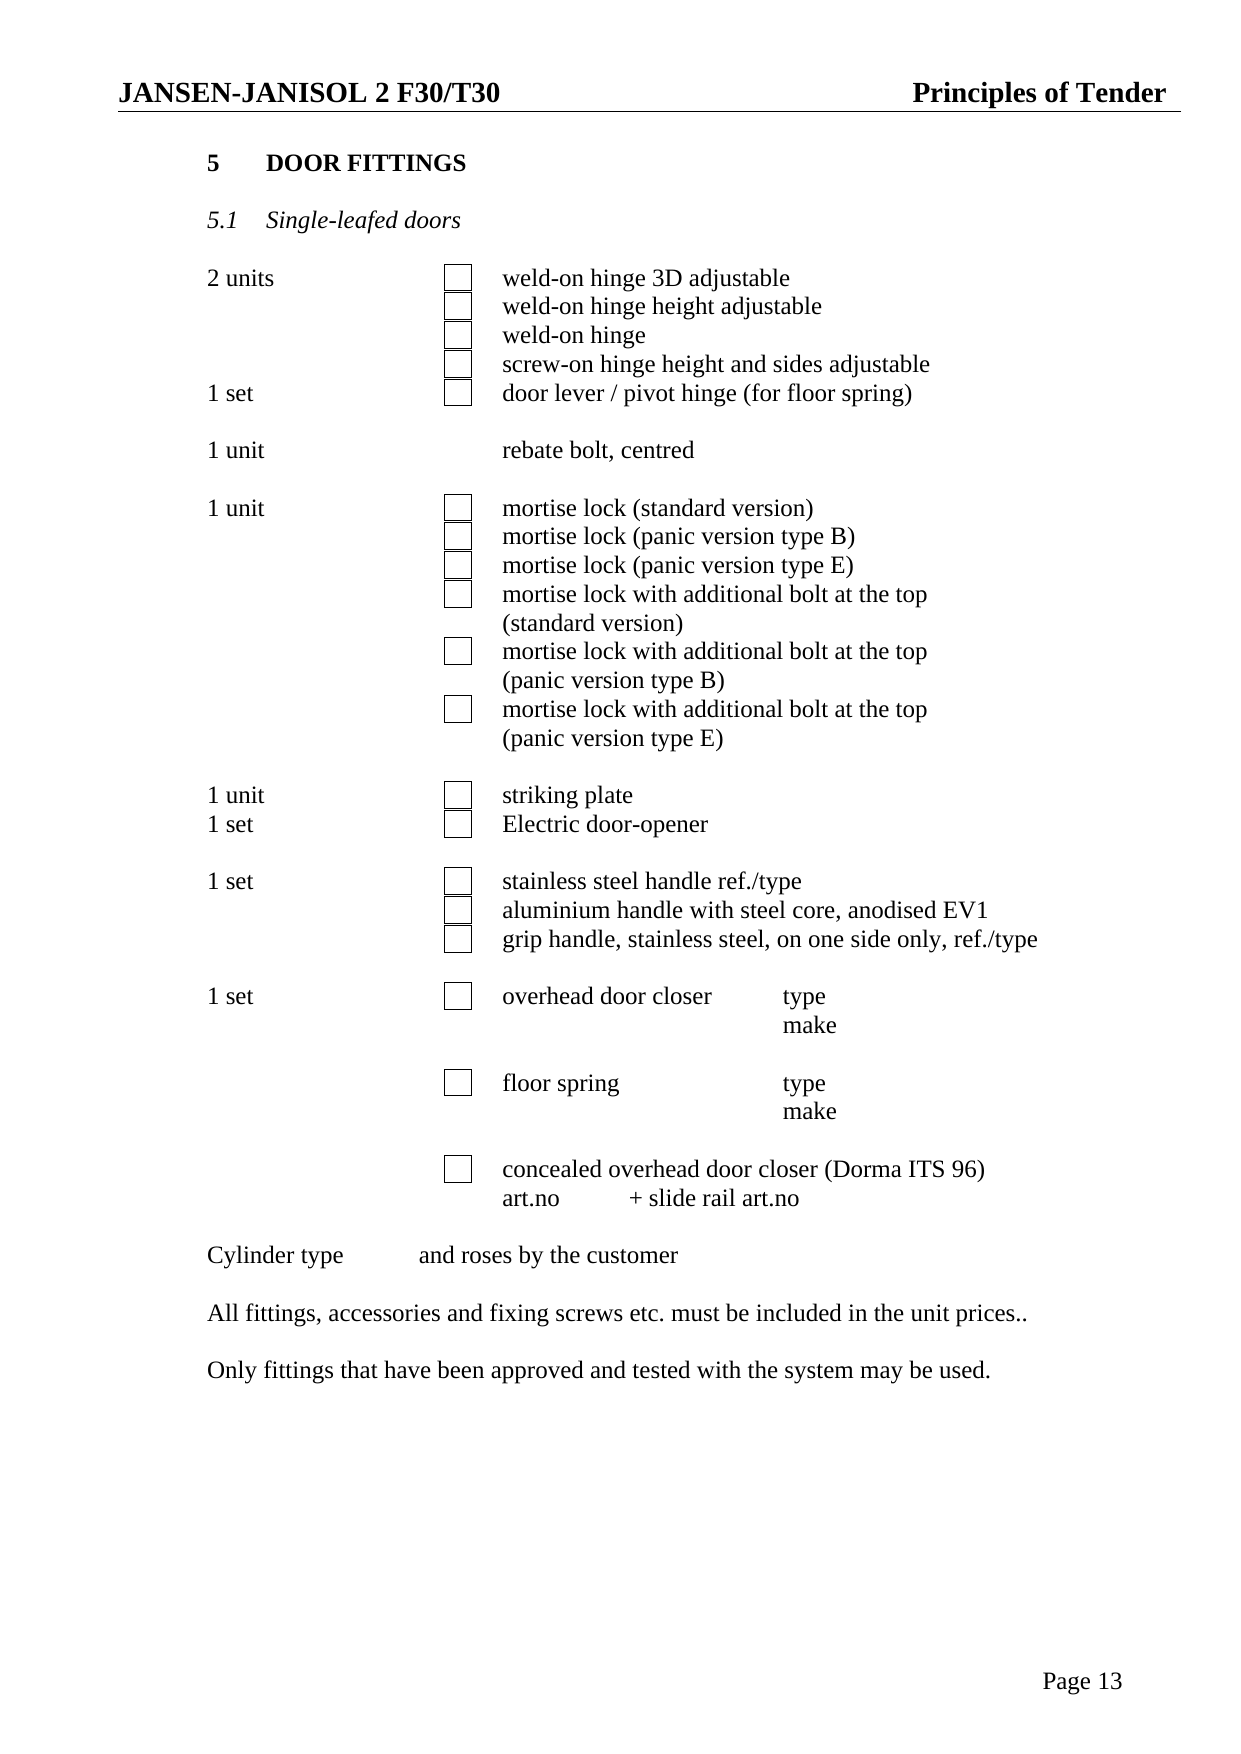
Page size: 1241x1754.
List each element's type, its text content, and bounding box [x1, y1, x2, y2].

text 5 DOOR FITTINGS 5.1 Single-leafed doors [207, 148, 1181, 263]
text All fittings, accessories and fixing screws etc. must be included in the unit prices.. Only fittings that have been approved and tested with the system may be used. [207, 1298, 1181, 1384]
text 2 units weld-on hinge 3D adjustable weld-on hinge height adjustable weld-on hinge screw-on hinge height and sides adjustable 1 set door lever / pivot hinge (for floor spring) 1 unit rebate bolt, centred 1 unit mortise lock (standard version) mortise lock (panic version type B) mortise lock (panic version type E) mortise lock with additional bolt at the top (standard version) mortise lock with additional bolt at the top (panic version type B) mortise lock with additional bolt at the top (panic version type E) 1 unit striking plate 1 set Electric door-opener 1 set stainless steel handle ref./type aluminium handle with steel core, anodised EV1 grip handle, stainless steel, on one side only, ref./type 1 set overhead door closer type make floor spring type make concealed overhead door closer (Dorma ITS 96) art.no + slide rail art.no Cylinder type and roses by the customer [207, 263, 1181, 1298]
